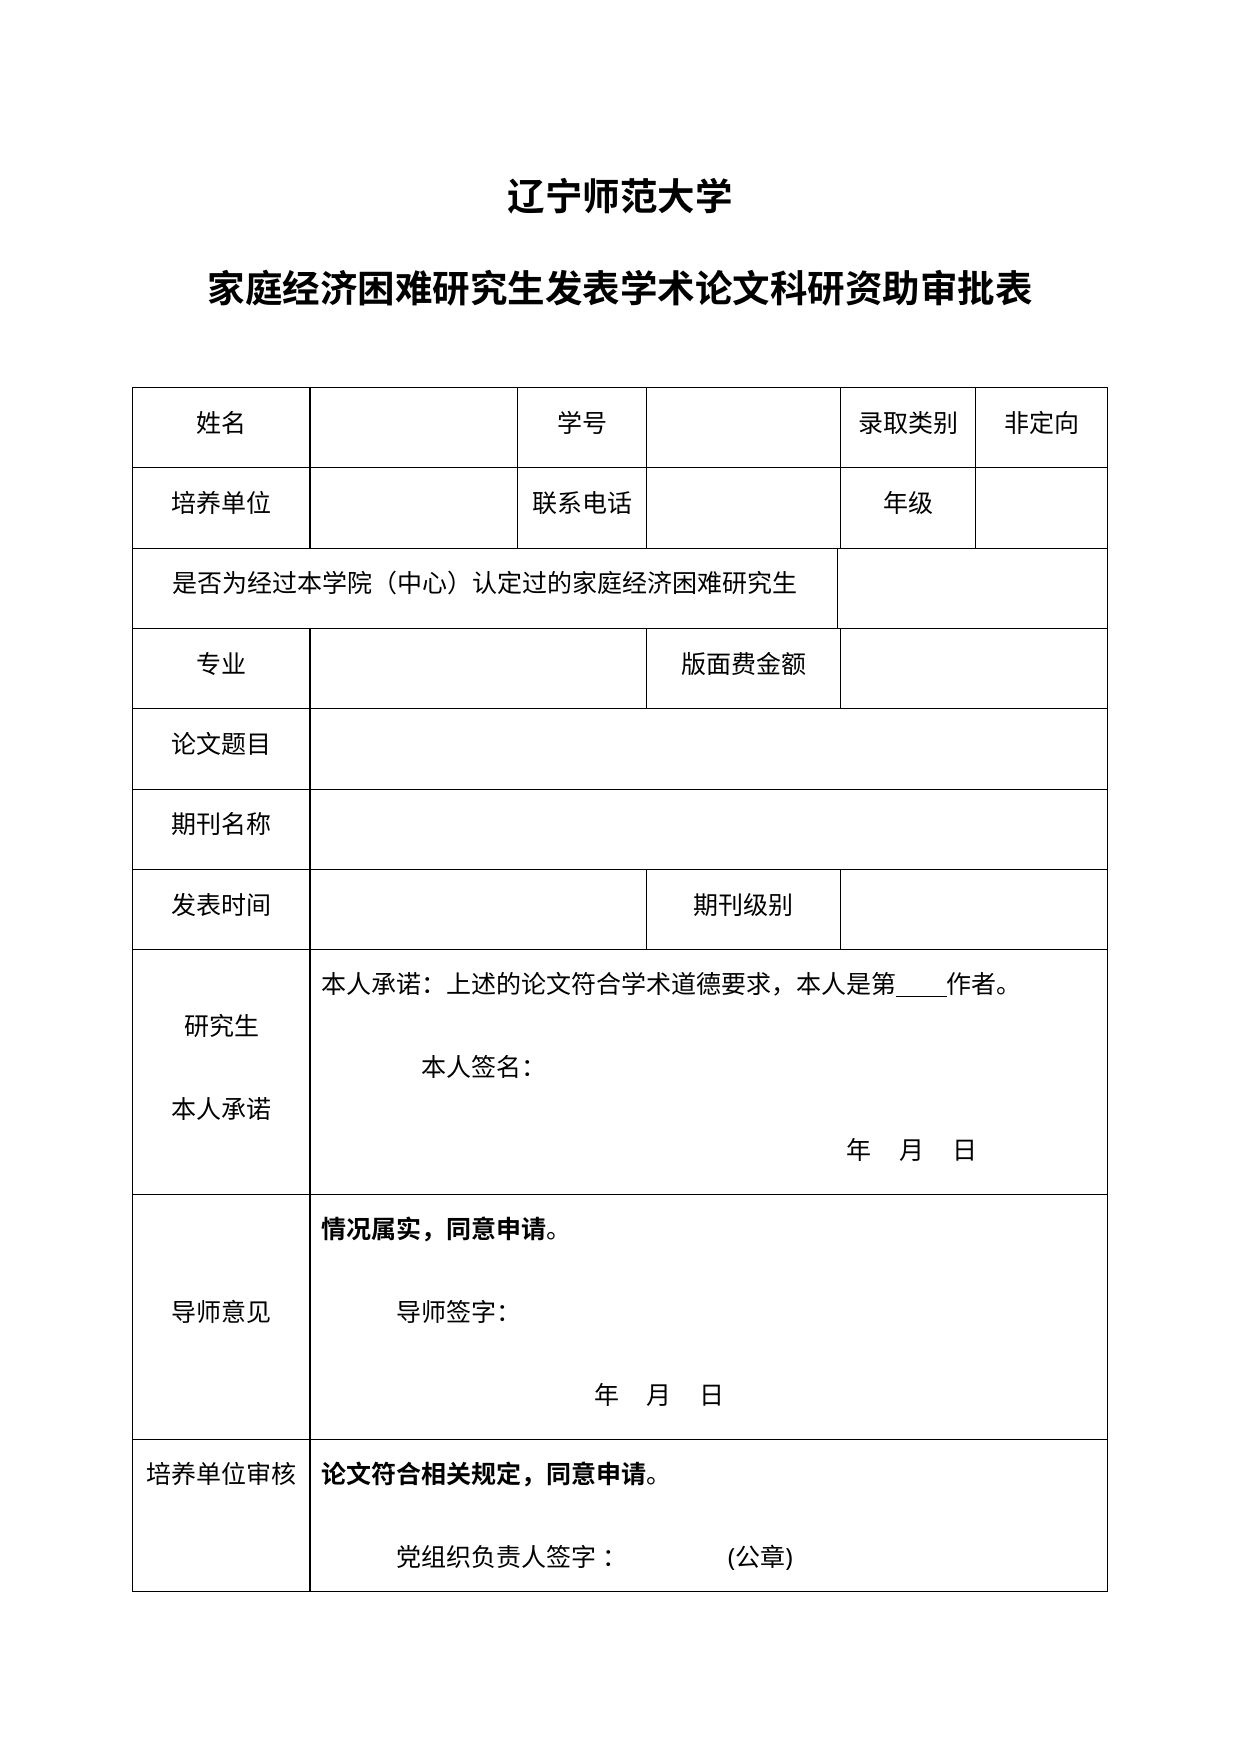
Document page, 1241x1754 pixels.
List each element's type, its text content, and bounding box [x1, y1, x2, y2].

table_cell [311, 468, 517, 548]
table_cell 本人承诺：上述的论文符合学术道德要求，本人是第 作者。 本人签名： 年 月 日 [311, 950, 1107, 1194]
table_header [647, 388, 840, 467]
text 辽宁师范大学 [187, 162, 1053, 227]
table_header [311, 388, 517, 467]
table_cell [311, 709, 1107, 788]
table_header 非定向 [976, 388, 1107, 467]
table_cell [841, 629, 1107, 708]
table_cell [976, 468, 1107, 548]
table_cell [838, 549, 1107, 628]
table_cell [841, 870, 1107, 949]
table_cell 研究生 本人承诺 [133, 950, 309, 1194]
table_cell 论文题目 [133, 709, 309, 788]
table_cell 导师意见 [133, 1195, 309, 1439]
table_header 录取类别 [841, 388, 975, 467]
table_cell 期刊名称 [133, 790, 309, 869]
table_header 姓名 [133, 388, 309, 467]
table_header 学号 [518, 388, 646, 467]
table_cell [311, 790, 1107, 869]
table_cell [647, 468, 840, 548]
text 家庭经济困难研究生发表学术论文科研资助审批表 [187, 254, 1053, 319]
table_cell 联系电话 [518, 468, 646, 548]
table_cell [311, 629, 646, 708]
table_cell 培养单位审核意见 [133, 1440, 309, 1591]
table_cell 情况属实，同意申请。 导师签字： 年 月 日 [311, 1195, 1107, 1439]
table_cell 是否为经过本学院（中心）认定过的家庭经济困难研究生 [133, 549, 837, 628]
table_cell [311, 870, 646, 949]
table_cell 专业 [133, 629, 309, 708]
table_cell 年级 [841, 468, 975, 548]
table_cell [311, 1440, 1107, 1591]
table_cell 发表时间 [133, 870, 309, 949]
table_cell 培养单位 [133, 468, 309, 548]
table_cell 期刊级别 [647, 870, 840, 949]
table_cell 版面费金额 [647, 629, 840, 708]
